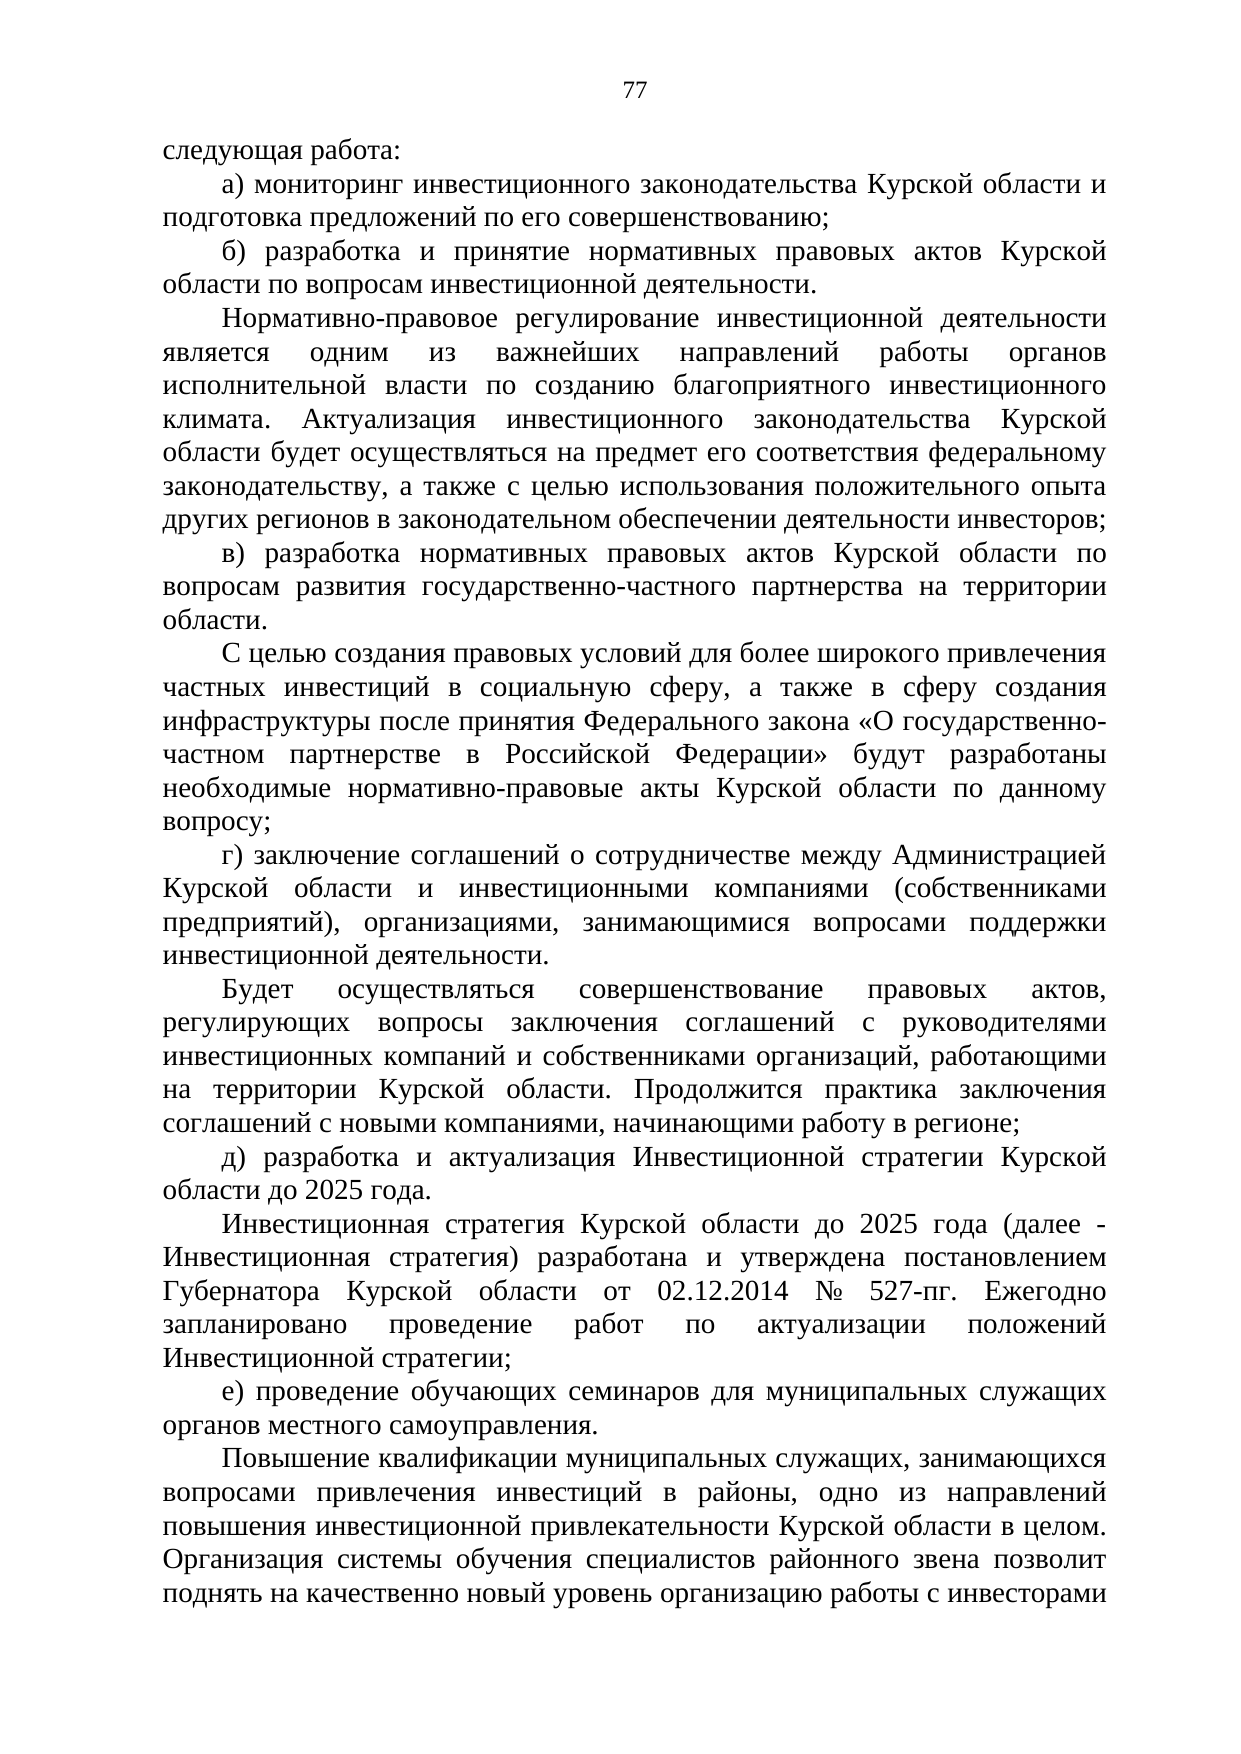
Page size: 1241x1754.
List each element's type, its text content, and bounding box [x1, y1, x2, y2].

text в) разработка нормативных правовых актов Курской области по вопросам развития государственно-частного партнерства на территории области. [162, 535, 1107, 636]
text Нормативно-правовое регулирование инвестиционной деятельности является одним из важнейших направлений работы органов исполнительной власти по созданию благоприятного инвестиционного климата. Актуализация инвестиционного законодательства Курской области будет осуществляться на предмет его соответствия федеральному законодательству, а также с целью использования положительного опыта других регионов в законодательном обеспечении деятельности инвесторов; [162, 300, 1107, 535]
text а) мониторинг инвестиционного законодательства Курской области и подготовка предложений по его совершенствованию; [162, 166, 1107, 233]
text д) разработка и актуализация Инвестиционной стратегии Курской области до 2025 года. [162, 1139, 1107, 1206]
text С целью создания правовых условий для более широкого привлечения частных инвестиций в социальную сферу, а также в сферу создания инфраструктуры после принятия Федерального закона «О государственно-частном партнерстве в Российской Федерации» будут разработаны необходимые нормативно-правовые акты Курской области по данному вопросу; [162, 636, 1107, 837]
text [162, 1441, 1107, 1608]
text Инвестиционная стратегия Курской области до 2025 года (далее - Инвестиционная стратегия) разработана и утверждена постановлением Губернатора Курской области от 02.12.2014 № 527-пг. Ежегодно запланировано проведение работ по актуализации положений Инвестиционной стратегии; [162, 1206, 1107, 1373]
text г) заключение соглашений о сотрудничестве между Администрацией Курской области и инвестиционными компаниями (собственниками предприятий), организациями, занимающимися вопросами поддержки инвестиционной деятельности. [162, 837, 1107, 971]
text б) разработка и принятие нормативных правовых актов Курской области по вопросам инвестиционной деятельности. [162, 233, 1107, 300]
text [162, 132, 1107, 166]
text Будет осуществляться совершенствование правовых актов, регулирующих вопросы заключения соглашений с руководителями инвестиционных компаний и собственниками организаций, работающими на территории Курской области. Продолжится практика заключения соглашений с новыми компаниями, начинающими работу в регионе; [162, 971, 1107, 1139]
text е) проведение обучающих семинаров для муниципальных служащих органов местного самоуправления. [162, 1373, 1107, 1441]
